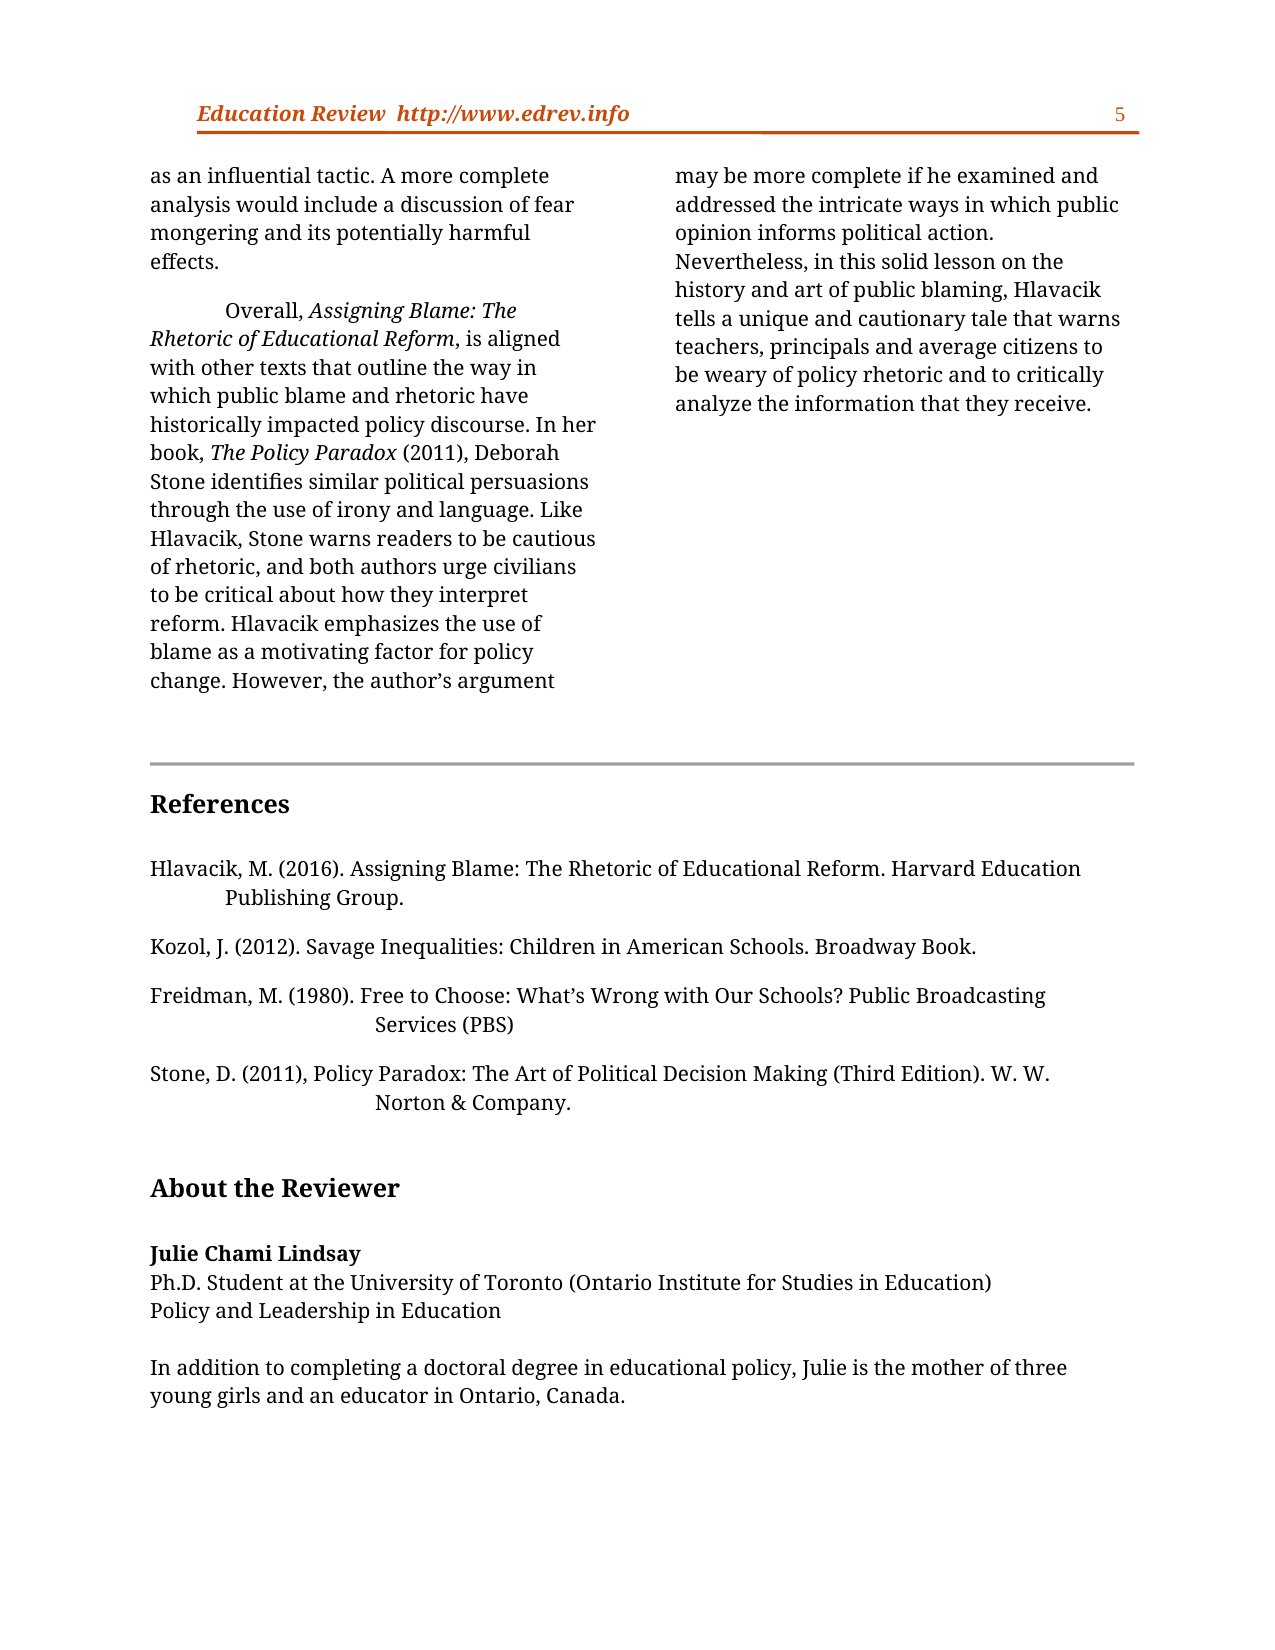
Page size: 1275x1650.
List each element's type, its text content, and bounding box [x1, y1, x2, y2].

text Stone, D. (2011), Policy Paradox: The Art of Political Decision Making (Third Edition). W. W. Norton & Company. [150, 1059, 1125, 1116]
text Hlavacik, M. (2016). Assigning Blame: The Rhetoric of Educational Reform. Harvard Education Publishing Group. [150, 854, 1125, 911]
text Overall, Assigning Blame: The Rhetoric of Educational Reform, is aligned with other texts that outline the way in which public blame and rhetoric have historically impacted policy discourse. In her book, The Policy Paradox (2011), Deborah Stone identifies similar political persuasions through the use of irony and language. Like Hlavacik, Stone warns readers to be cautious of rhetoric, and both authors urge civilians to be critical about how they interpret reform. Hlavacik emphasizes the use of blame as a motivating factor for policy change. However, the author’s argument may be more complete if he examined and addressed the intricate ways in which public opinion informs political action. Nevertheless, in this solid lesson on the history and art of public blaming, Hlavacik tells a unique and cautionary tale that warns teachers, principals and average citizens to be weary of policy rhetoric and to critically analyze the information that they receive. [150, 296, 600, 694]
text In addition to completing a doctoral degree in educational policy, Julie is the mother of three young girls and an educator in Ontario, Canada. [150, 1353, 1125, 1410]
text Julie Chami Lindsay [150, 1239, 1125, 1268]
text Ph.D. Student at the University of Toronto (Ontario Institute for Studies in Education) [150, 1268, 1125, 1296]
text Kozol, J. (2012). Savage Inequalities: Children in American Schools. Broadway Book. [150, 932, 1125, 961]
text Freidman, M. (1980). Free to Choose: What’s Wrong with Our Schools? Public Broadcasting Services (PBS) [150, 982, 1125, 1038]
text References [150, 786, 1125, 821]
text Overall, Assigning Blame: The Rhetoric of Educational Reform, is aligned with other texts that outline the way in which public blame and rhetoric have historically impacted policy discourse. In her book, The Policy Paradox (2011), Deborah Stone identifies similar political persuasions through the use of irony and language. Like Hlavacik, Stone warns readers to be cautious of rhetoric, and both authors urge civilians to be critical about how they interpret reform. Hlavacik emphasizes the use of blame as a motivating factor for policy change. However, the author’s argument may be more complete if he examined and addressed the intricate ways in which public opinion informs political action. Nevertheless, in this solid lesson on the history and art of public blaming, Hlavacik tells a unique and cautionary tale that warns teachers, principals and average citizens to be weary of policy rhetoric and to critically analyze the information that they receive. [675, 162, 1125, 417]
text Policy and Leadership in Education [150, 1296, 1125, 1324]
text About the Reviewer [150, 1171, 1125, 1205]
